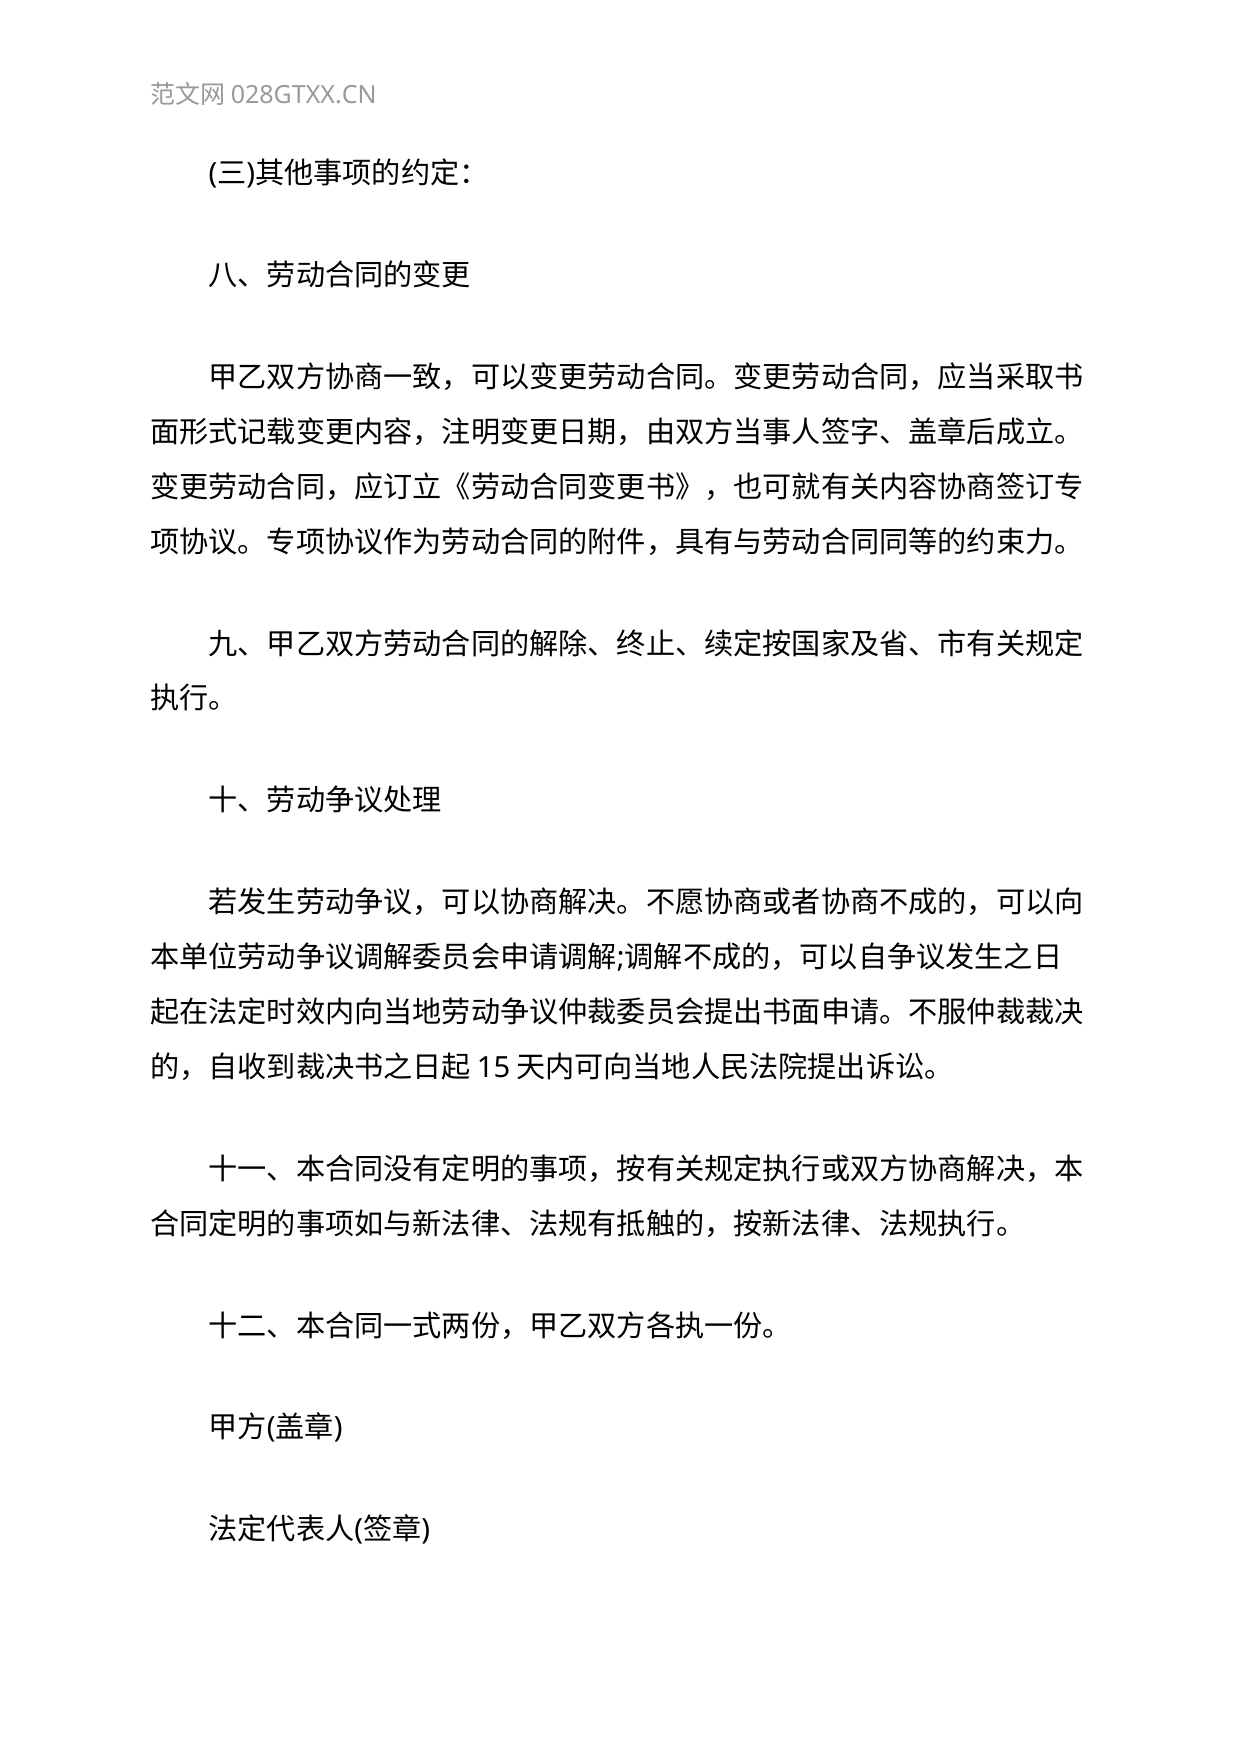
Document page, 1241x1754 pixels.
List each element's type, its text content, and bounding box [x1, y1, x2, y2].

text 十、劳动争议处理 [150, 777, 1090, 819]
text 若发生劳动争议，可以协商解决。不愿协商或者协商不成的，可以向本单位劳动争议调解委员会申请调解;调解不成的，可以自争议发生之日起在法定时效内向当地劳动争议仲裁委员会提出书面申请。不服仲裁裁决的，自收到裁决书之日起15天内可向当地人民法院提出诉讼。 [150, 879, 1090, 1086]
text 甲乙双方协商一致，可以变更劳动合同。变更劳动合同，应当采取书面形式记载变更内容，注明变更日期，由双方当事人签字、盖章后成立。变更劳动合同，应订立《劳动合同变更书》，也可就有关内容协商签订专项协议。专项协议作为劳动合同的附件，具有与劳动合同同等的约束力。 [150, 354, 1090, 561]
text 甲方(盖章) [150, 1404, 1090, 1446]
text 八、劳动合同的变更 [150, 252, 1090, 294]
text 九、甲乙双方劳动合同的解除、终止、续定按国家及省、市有关规定执行。 [150, 620, 1090, 717]
text 十二、本合同一式两份，甲乙双方各执一份。 [150, 1302, 1090, 1344]
text (三)其他事项的约定： [150, 150, 1090, 192]
text 十一、本合同没有定明的事项，按有关规定执行或双方协商解决，本合同定明的事项如与新法律、法规有抵触的，按新法律、法规执行。 [150, 1145, 1090, 1243]
text 法定代表人(签章) [150, 1506, 1090, 1548]
